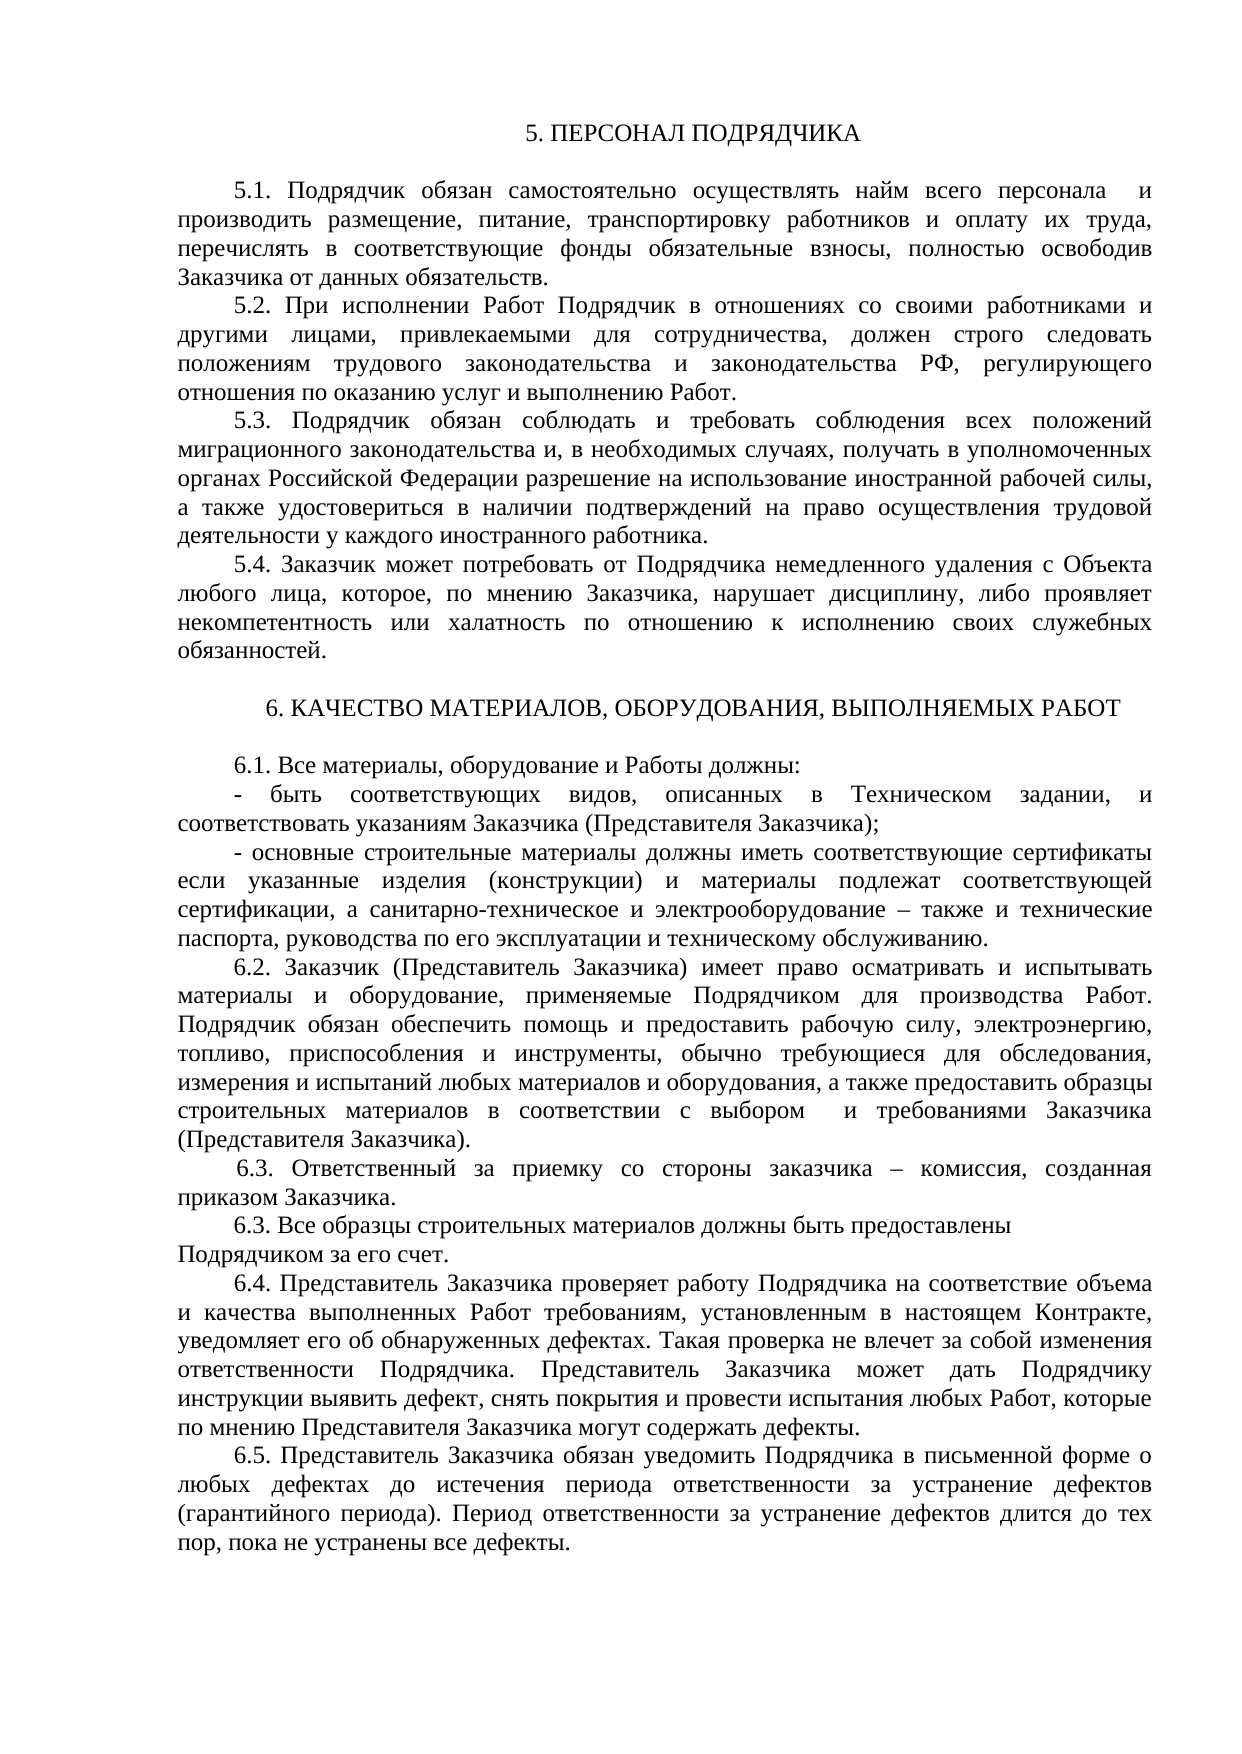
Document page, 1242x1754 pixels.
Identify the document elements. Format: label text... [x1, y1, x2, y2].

text 6.4. Представитель Заказчика проверяет работу Подрядчика на соответствие объема и качества выполненных Работ требованиям, установленным в настоящем Контракте, уведомляет его об обнаруженных дефектах. Такая проверка не влечет за собой изменения ответственности Подрядчика. Представитель Заказчика может дать Подрядчику инструкции выявить дефект, снять покрытия и провести испытания любых Работ, которые по мнению Представителя Заказчика могут содержать дефекты. [177, 1268, 1153, 1441]
text 6.3. Ответственный за приемку со стороны заказчика – комиссия, созданная приказом Заказчика. [177, 1153, 1153, 1211]
text 6.5. Представитель Заказчика обязан уведомить Подрядчика в письменной форме о любых дефектах до истечения периода ответственности за устранение дефектов (гарантийного периода). Период ответственности за устранение дефектов длится до тех пор, пока не устранены все дефекты. [177, 1441, 1153, 1556]
text 5.1. Подрядчик обязан самостоятельно осуществлять найм всего персонала и производить размещение, питание, транспортировку работников и оплату их труда, перечислять в соответствующие фонды обязательные взносы, полностью освободив Заказчика от данных обязательств. [177, 176, 1153, 291]
text 6.2. Заказчик (Представитель Заказчика) имеет право осматривать и испытывать материалы и оборудование, применяемые Подрядчиком для производства Работ. Подрядчик обязан обеспечить помощь и предоставить рабочую силу, электроэнергию, топливо, приспособления и инструменты, обычно требующиеся для обследования, измерения и испытаний любых материалов и оборудования, а также предоставить образцы строительных материалов в соответствии с выбором и требованиями Заказчика (Представителя Заказчика). [177, 952, 1153, 1153]
text 5.3. Подрядчик обязан соблюдать и требовать соблюдения всех положений миграционного законодательства и, в необходимых случаях, получать в уполномоченных органах Российской Федерации разрешение на использование иностранной рабочей силы, а также удостовериться в наличии подтверждений на право осуществления трудовой деятельности у каждого иностранного работника. [177, 406, 1153, 549]
text 5. ПЕРСОНАЛ ПОДРЯДЧИКА [177, 118, 1153, 147]
text 6.1. Все материалы, оборудование и Работы должны: [177, 751, 1153, 779]
text - быть соответствующих видов, описанных в Техническом задании, и соответствовать указаниям Заказчика (Представителя Заказчика); [177, 779, 1153, 837]
text - основные строительные материалы должны иметь соответствующие сертификаты если указанные изделия (конструкции) и материалы подлежат соответствующей сертификации, а санитарно-техническое и электрооборудование – также и технические паспорта, руководства по его эксплуатации и техническому обслуживанию. [177, 837, 1153, 952]
text 6.3. Все образцы строительных материалов должны быть предоставлены Подрядчиком за его счет. [177, 1211, 1153, 1268]
text 6. КАЧЕСТВО МАТЕРИАЛОВ, ОБОРУДОВАНИЯ, ВЫПОЛНЯЕМЫХ РАБОТ [177, 693, 1153, 722]
text 5.2. При исполнении Работ Подрядчик в отношениях со своими работниками и другими лицами, привлекаемыми для сотрудничества, должен строго следовать положениям трудового законодательства и законодательства РФ, регулирующего отношения по оказанию услуг и выполнению Работ. [177, 291, 1153, 406]
text 5.4. Заказчик может потребовать от Подрядчика немедленного удаления с Объекта любого лица, которое, по мнению Заказчика, нарушает дисциплину, либо проявляет некомпетентность или халатность по отношению к исполнению своих служебных обязанностей. [177, 549, 1153, 664]
